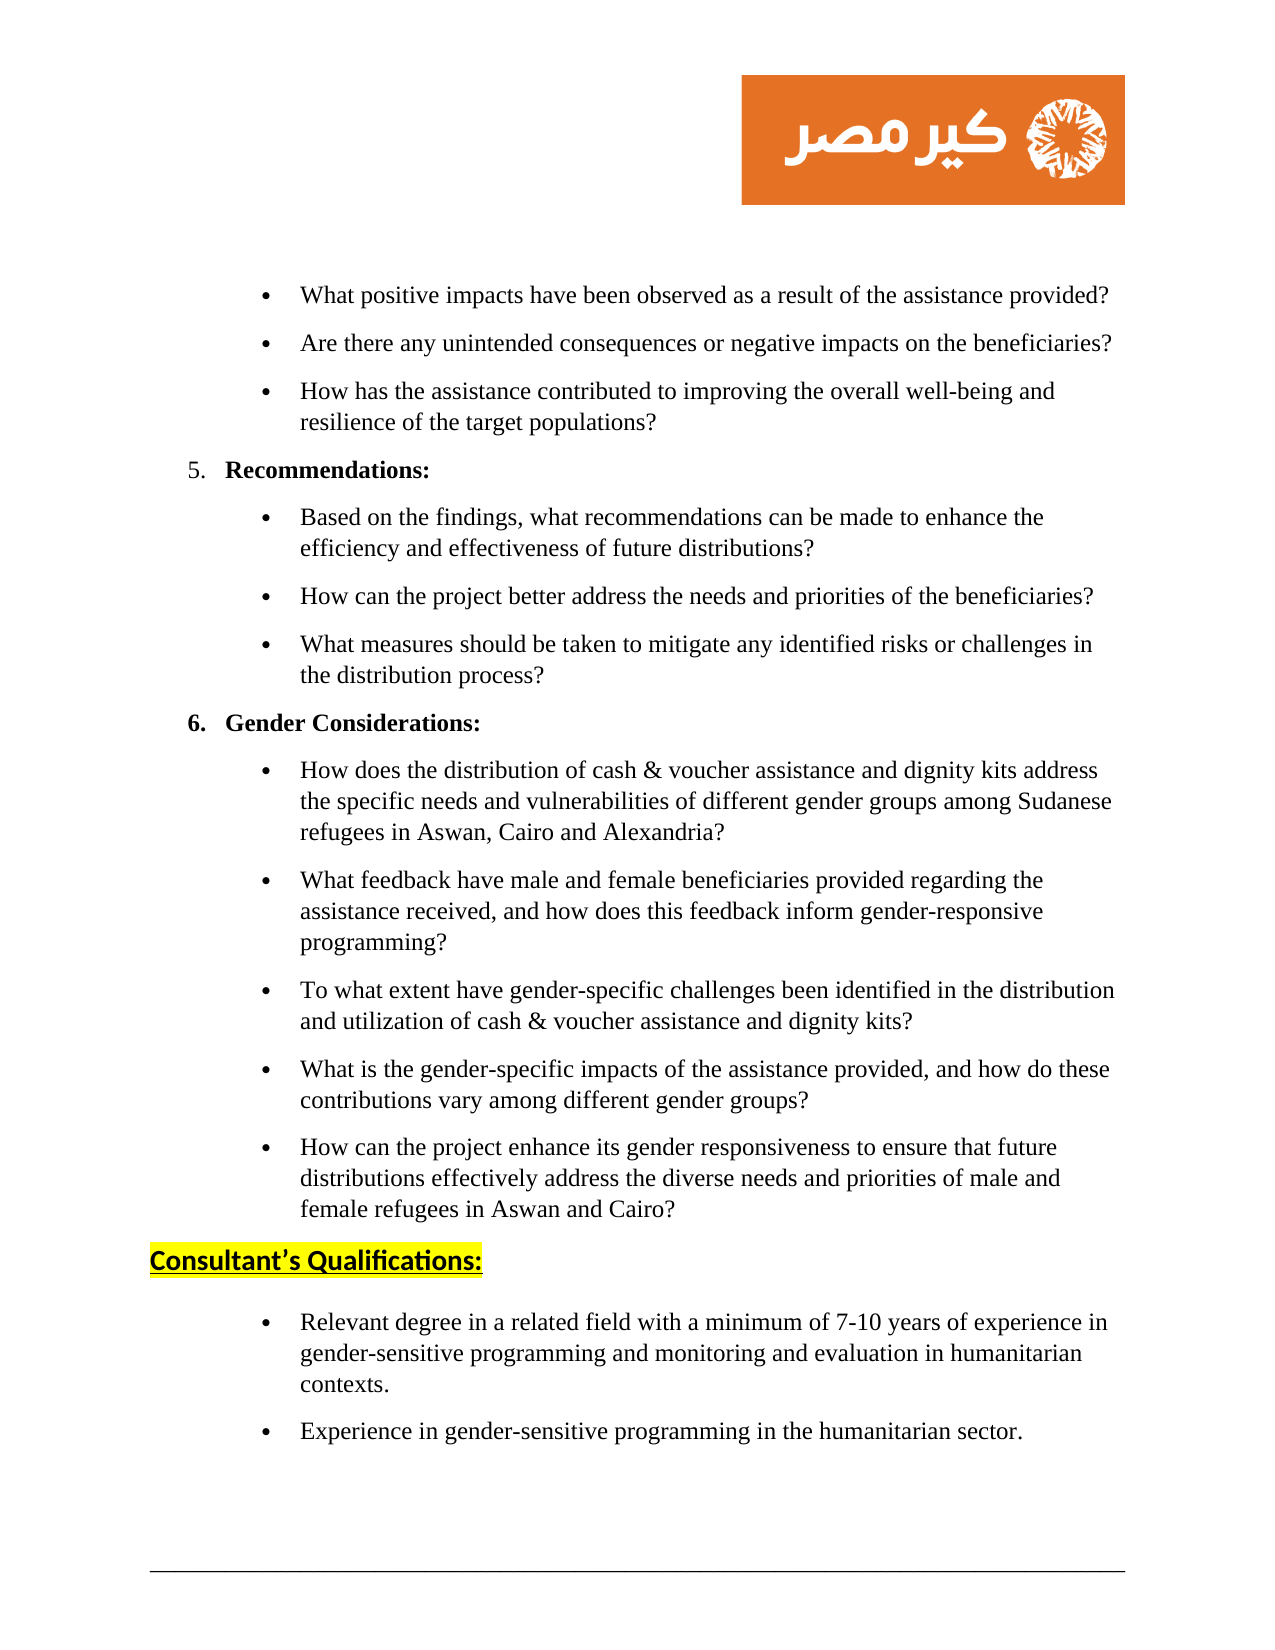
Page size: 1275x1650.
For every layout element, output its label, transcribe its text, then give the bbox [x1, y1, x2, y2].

list Based on the findings, what recommendations can be made to enhance the efficiency and effectiveness of future distributions? [262, 502, 1125, 562]
list What positive impacts have been observed as a result of the assistance provided? [262, 281, 1125, 309]
list Gender Considerations: [187, 708, 1125, 736]
text Consultant’s Qualifications: [150, 1242, 1125, 1307]
list How can the project enhance its gender responsiveness to ensure that future distributions effectively address the diverse needs and priorities of male and female refugees in Aswan and Cairo? [262, 1132, 1125, 1223]
list How has the assistance contributed to improving the overall well-being and resilience of the target populations? [262, 376, 1125, 436]
list To what extent have gender-specific challenges been identified in the distribution and utilization of cash & voucher assistance and dignity kits? [262, 975, 1125, 1035]
list Experience in gender-sensitive programming in the humanitarian sector. [262, 1416, 1125, 1445]
list What is the gender-specific impacts of the assistance provided, and how do these contributions vary among different gender groups? [262, 1054, 1125, 1113]
list How can the project better address the needs and priorities of the beneficiaries? [262, 581, 1125, 610]
list Are there any unintended consequences or negative impacts on the beneficiaries? [262, 328, 1125, 357]
list What feedback have male and female beneficiaries provided regarding the assistance received, and how does this feedback inform gender-responsive programming? [262, 865, 1125, 956]
picture [741, 75, 1125, 205]
list How does the distribution of cash & voucher assistance and dignity kits address the specific needs and vulnerabilities of different gender groups among Sudanese refugees in Aswan, Cairo and Alexandria? [262, 755, 1125, 846]
list Recommendations: [187, 455, 1125, 483]
list What measures should be taken to mitigate any identified risks or challenges in the distribution process? [262, 629, 1125, 689]
list Relevant degree in a related field with a minimum of 7-10 years of experience in gender-sensitive programming and monitoring and evaluation in humanitarian contexts. [262, 1307, 1125, 1397]
